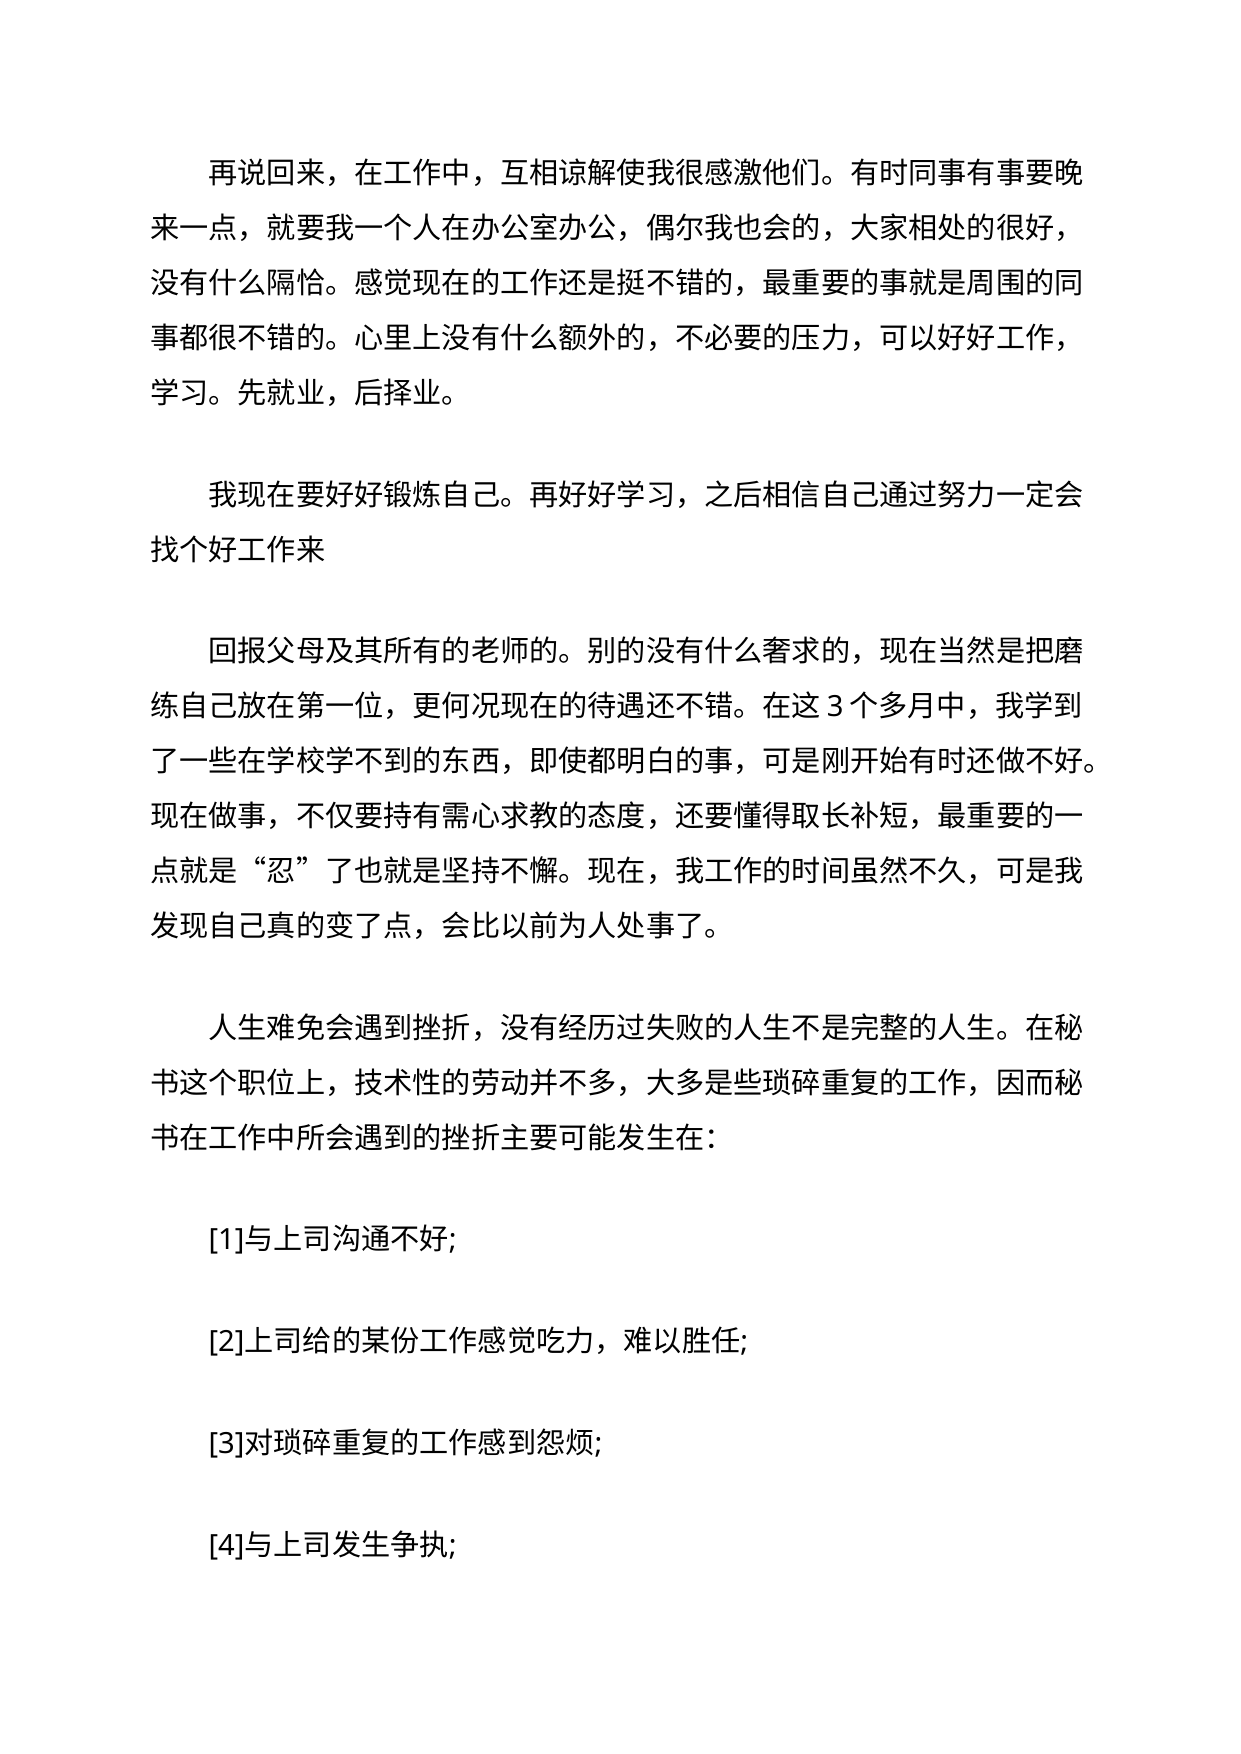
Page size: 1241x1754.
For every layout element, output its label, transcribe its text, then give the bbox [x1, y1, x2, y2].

text 人生难免会遇到挫折，没有经历过失败的人生不是完整的人生。在秘书这个职位上，技术性的劳动并不多，大多是些琐碎重复的工作，因而秘书在工作中所会遇到的挫折主要可能发生在： [150, 1004, 1090, 1156]
text [4]与上司发生争执; [150, 1522, 1090, 1564]
text [3]对琐碎重复的工作感到怨烦; [150, 1420, 1090, 1462]
text [2]上司给的某份工作感觉吃力，难以胜任; [150, 1318, 1090, 1360]
text 回报父母及其所有的老师的。别的没有什么奢求的，现在当然是把磨练自己放在第一位，更何况现在的待遇还不错。在这3个多月中，我学到了一些在学校学不到的东西，即使都明白的事，可是刚开始有时还做不好。现在做事，不仅要持有需心求教的态度，还要懂得取长补短，最重要的一点就是“忍”了也就是坚持不懈。现在，我工作的时间虽然不久，可是我发现自己真的变了点，会比以前为人处事了。 [150, 628, 1090, 945]
text 我现在要好好锻炼自己。再好好学习，之后相信自己通过努力一定会找个好工作来 [150, 471, 1090, 568]
text 再说回来，在工作中，互相谅解使我很感激他们。有时同事有事要晚来一点，就要我一个人在办公室办公，偶尔我也会的，大家相处的很好，没有什么隔恰。感觉现在的工作还是挺不错的，最重要的事就是周围的同事都很不错的。心里上没有什么额外的，不必要的压力，可以好好工作，学习。先就业，后择业。 [150, 150, 1090, 412]
text [1]与上司沟通不好; [150, 1216, 1090, 1258]
